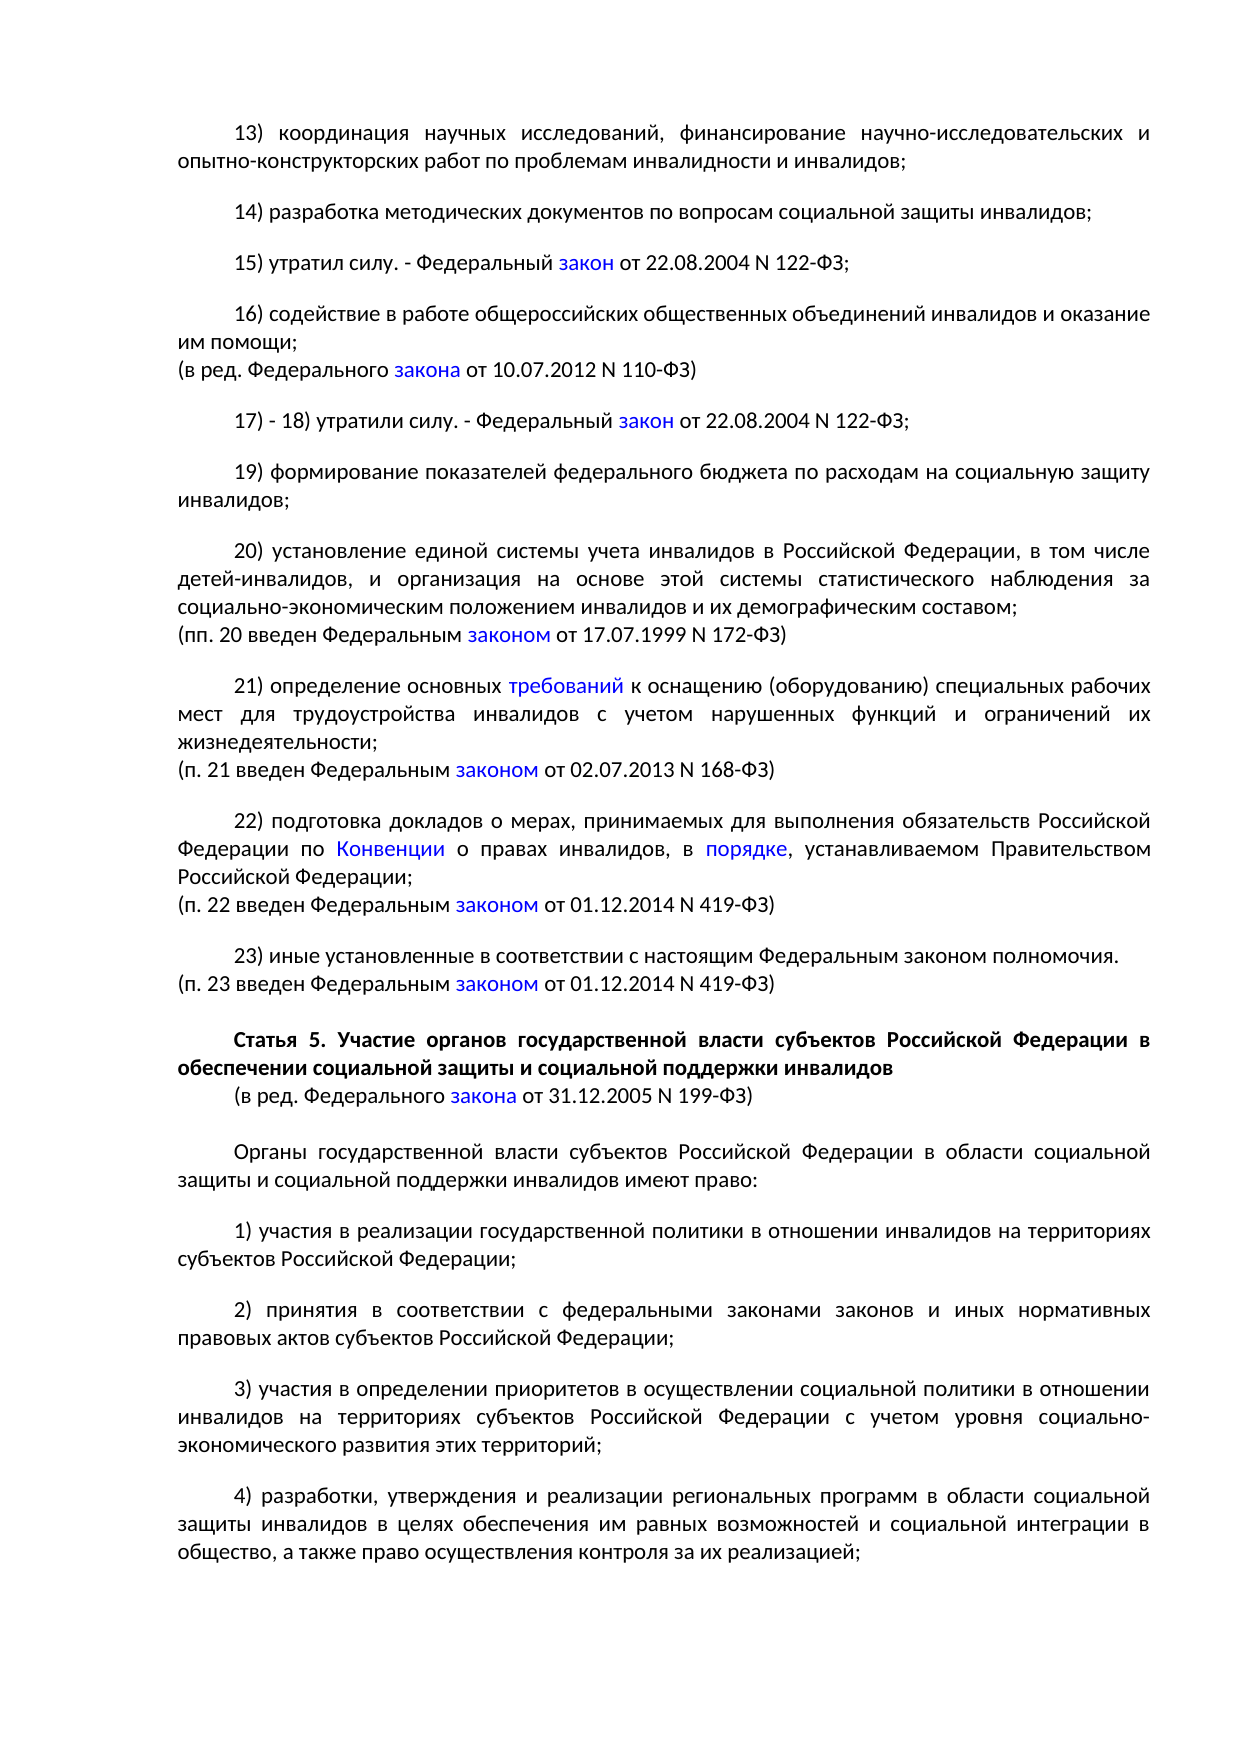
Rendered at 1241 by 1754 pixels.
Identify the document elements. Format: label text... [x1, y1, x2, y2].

text 4) разработки, утверждения и реализации региональных программ в области социальной защиты инвалидов в целях обеспечения им равных возможностей и социальной интеграции в общество, а также право осуществления контроля за их реализацией; [177, 1481, 1152, 1565]
text (в ред. Федерального закона от 10.07.2012 N 110-ФЗ) [177, 355, 1152, 383]
text 21) определение основных требований к оснащению (оборудованию) специальных рабочих мест для трудоустройства инвалидов с учетом нарушенных функций и ограничений их жизнедеятельности; [177, 671, 1152, 755]
text (в ред. Федерального закона от 31.12.2005 N 199-ФЗ) [177, 1081, 1152, 1109]
text Органы государственной власти субъектов Российской Федерации в области социальной защиты и социальной поддержки инвалидов имеют право: [177, 1137, 1152, 1193]
text (п. 22 введен Федеральным законом от 01.12.2014 N 419-ФЗ) [177, 890, 1152, 918]
text 3) участия в определении приоритетов в осуществлении социальной политики в отношении инвалидов на территориях субъектов Российской Федерации с учетом уровня социально-экономического развития этих территорий; [177, 1374, 1152, 1458]
text 14) разработка методических документов по вопросам социальной защиты инвалидов; [177, 197, 1152, 225]
text 17) - 18) утратили силу. - Федеральный закон от 22.08.2004 N 122-ФЗ; [177, 406, 1152, 434]
text (п. 23 введен Федеральным законом от 01.12.2014 N 419-ФЗ) [177, 969, 1152, 997]
text (пп. 20 введен Федеральным законом от 17.07.1999 N 172-ФЗ) [177, 620, 1152, 648]
text 15) утратил силу. - Федеральный закон от 22.08.2004 N 122-ФЗ; [177, 248, 1152, 276]
text 23) иные установленные в соответствии с настоящим Федеральным законом полномочия. [177, 941, 1152, 969]
text 1) участия в реализации государственной политики в отношении инвалидов на территориях субъектов Российской Федерации; [177, 1216, 1152, 1272]
text (п. 21 введен Федеральным законом от 02.07.2013 N 168-ФЗ) [177, 755, 1152, 783]
text 22) подготовка докладов о мерах, принимаемых для выполнения обязательств Российской Федерации по Конвенции о правах инвалидов, в порядке, устанавливаемом Правительством Российской Федерации; [177, 806, 1152, 890]
text 20) установление единой системы учета инвалидов в Российской Федерации, в том числе детей-инвалидов, и организация на основе этой системы статистического наблюдения за социально-экономическим положением инвалидов и их демографическим составом; [177, 536, 1152, 620]
text 13) координация научных исследований, финансирование научно-исследовательских и опытно-конструкторских работ по проблемам инвалидности и инвалидов; [177, 118, 1152, 174]
title Статья 5. Участие органов государственной власти субъектов Российской Федерации в обеспечении социальной защиты и социальной поддержки инвалидов [177, 1025, 1152, 1081]
text 19) формирование показателей федерального бюджета по расходам на социальную защиту инвалидов; [177, 457, 1152, 513]
text 2) принятия в соответствии с федеральными законами законов и иных нормативных правовых актов субъектов Российской Федерации; [177, 1295, 1152, 1351]
text 16) содействие в работе общероссийских общественных объединений инвалидов и оказание им помощи; [177, 299, 1152, 355]
